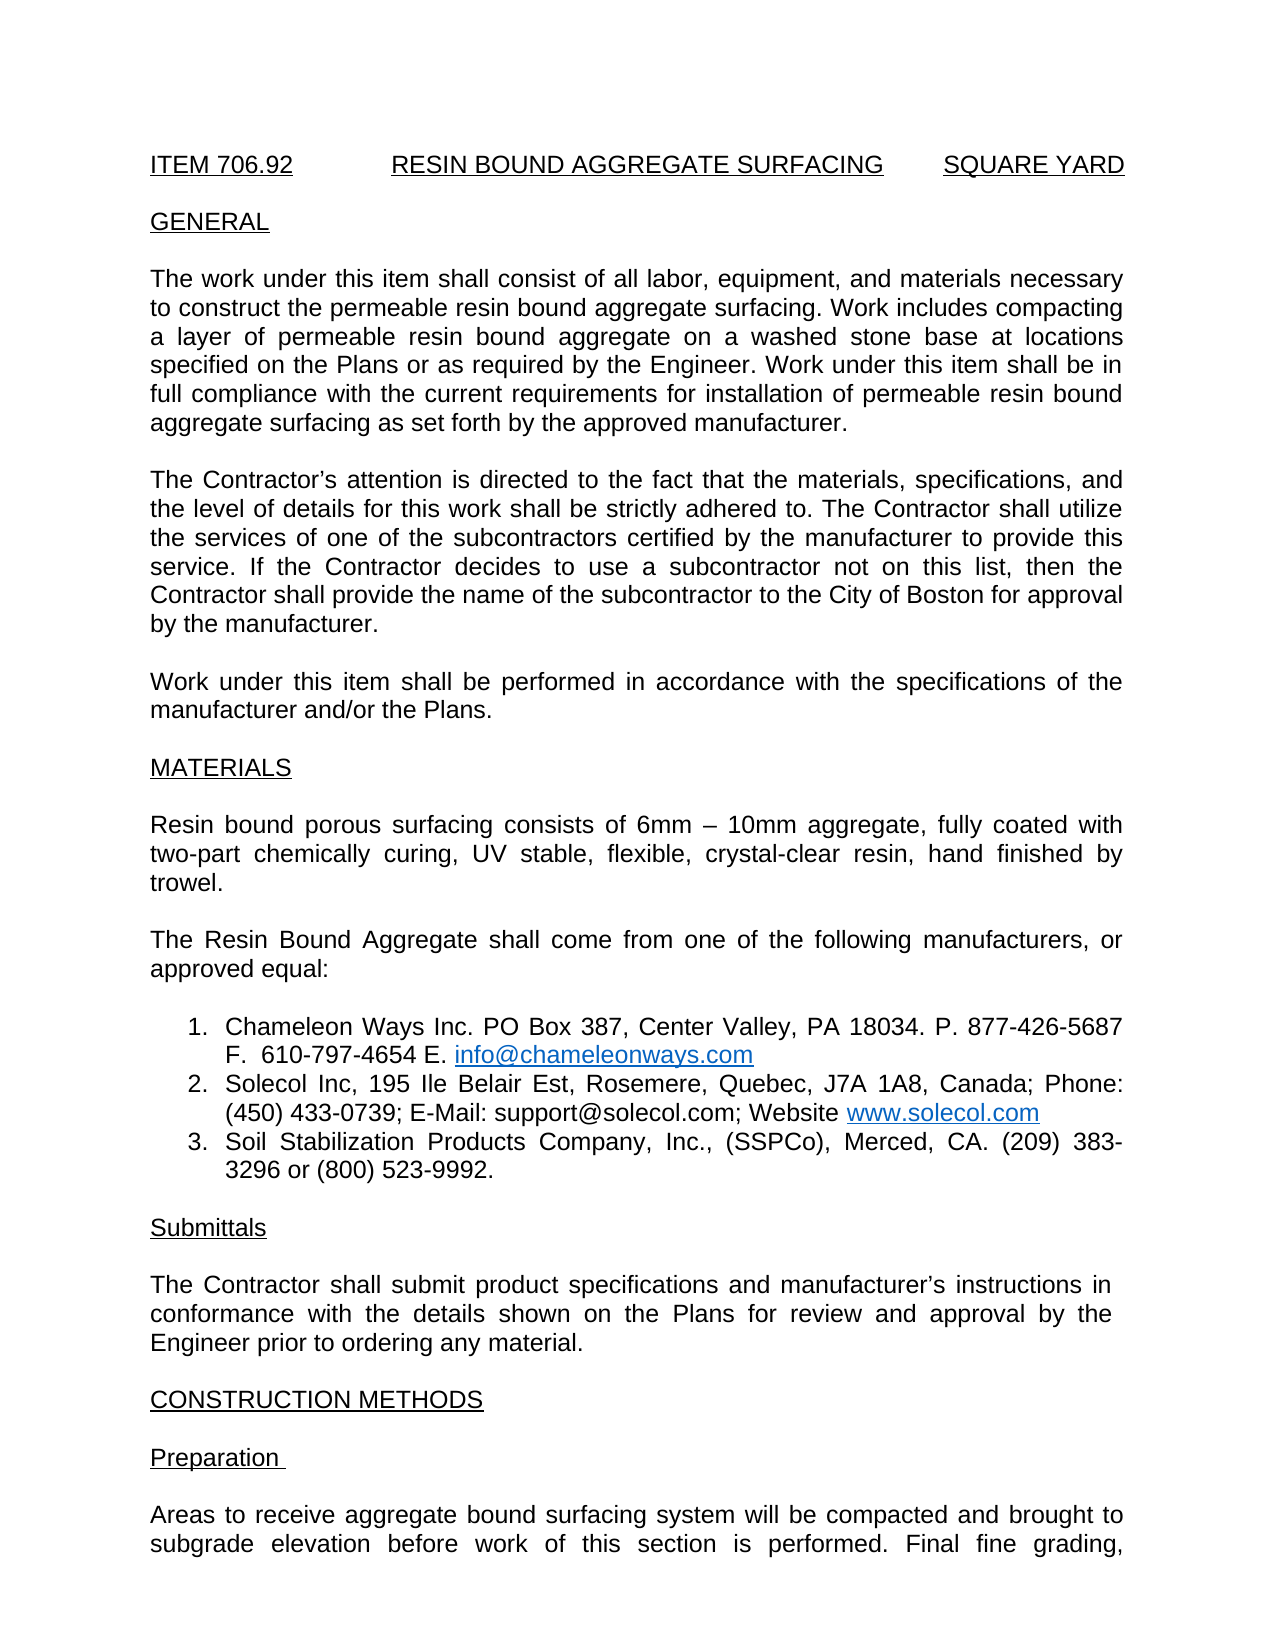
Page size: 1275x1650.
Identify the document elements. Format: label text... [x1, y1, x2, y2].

text The Contractor’s attention is directed to the fact that the materials, specifications, and the level of details for this work shall be strictly adhered to. The Contractor shall utilize the services of one of the subcontractors certified by the manufacturer to provide this service. If the Contractor decides to use a subcontractor not on this list, then the Contractor shall provide the name of the subcontractor to the City of Boston for approval by the manufacturer. [150, 466, 1125, 638]
text The Contractor shall submit product specifications and manufacturer’s instructions in conformance with the details shown on the Plans for review and approval by the Engineer prior to ordering any material. [150, 1271, 1113, 1357]
text The work under this item shall consist of all labor, equipment, and materials necessary to construct the permeable resin bound aggregate surfacing. Work includes compacting a layer of permeable resin bound aggregate on a washed stone base at locations specified on the Plans or as required by the Engineer. Work under this item shall be in full compliance with the current requirements for installation of permeable resin bound aggregate surfacing as set forth by the approved manufacturer. [150, 264, 1125, 437]
text Submittals [150, 1213, 1113, 1242]
text ITEM 706.92 RESIN BOUND AGGREGATE SURFACING SQUARE YARD [279, 150, 1125, 179]
text GENERAL [150, 207, 1125, 236]
text Resin bound porous surfacing consists of 6mm – 10mm aggregate, fully coated with two-part chemically curing, UV stable, flexible, crystal-clear resin, hand finished by trowel. [150, 811, 1125, 897]
list Soil Stabilization Products Company, Inc., (SSPCo), Merced, CA. (209) 383-3296 or (800) 523-9992. [187, 1127, 1125, 1184]
list Chameleon Ways Inc. PO Box 387, Center Valley, PA 18034. P. 877-426-5687 F. 610-797-4654 E. info@chameleonways.com [187, 1012, 1125, 1069]
text Preparation [150, 1443, 1125, 1472]
text The Resin Bound Aggregate shall come from one of the following manufacturers, or approved equal: [150, 926, 1125, 983]
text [150, 1501, 1125, 1558]
text Work under this item shall be performed in accordance with the specifications of the manufacturer and/or the Plans. [150, 667, 1125, 724]
list Solecol Inc, 195 Ile Belair Est, Rosemere, Quebec, J7A 1A8, Canada; Phone: (450) 433-0739; E-Mail: support@solecol.com; Website www.solecol.com [187, 1069, 1125, 1127]
text CONSTRUCTION METHODS [150, 1386, 1125, 1414]
text MATERIALS [150, 753, 1125, 782]
